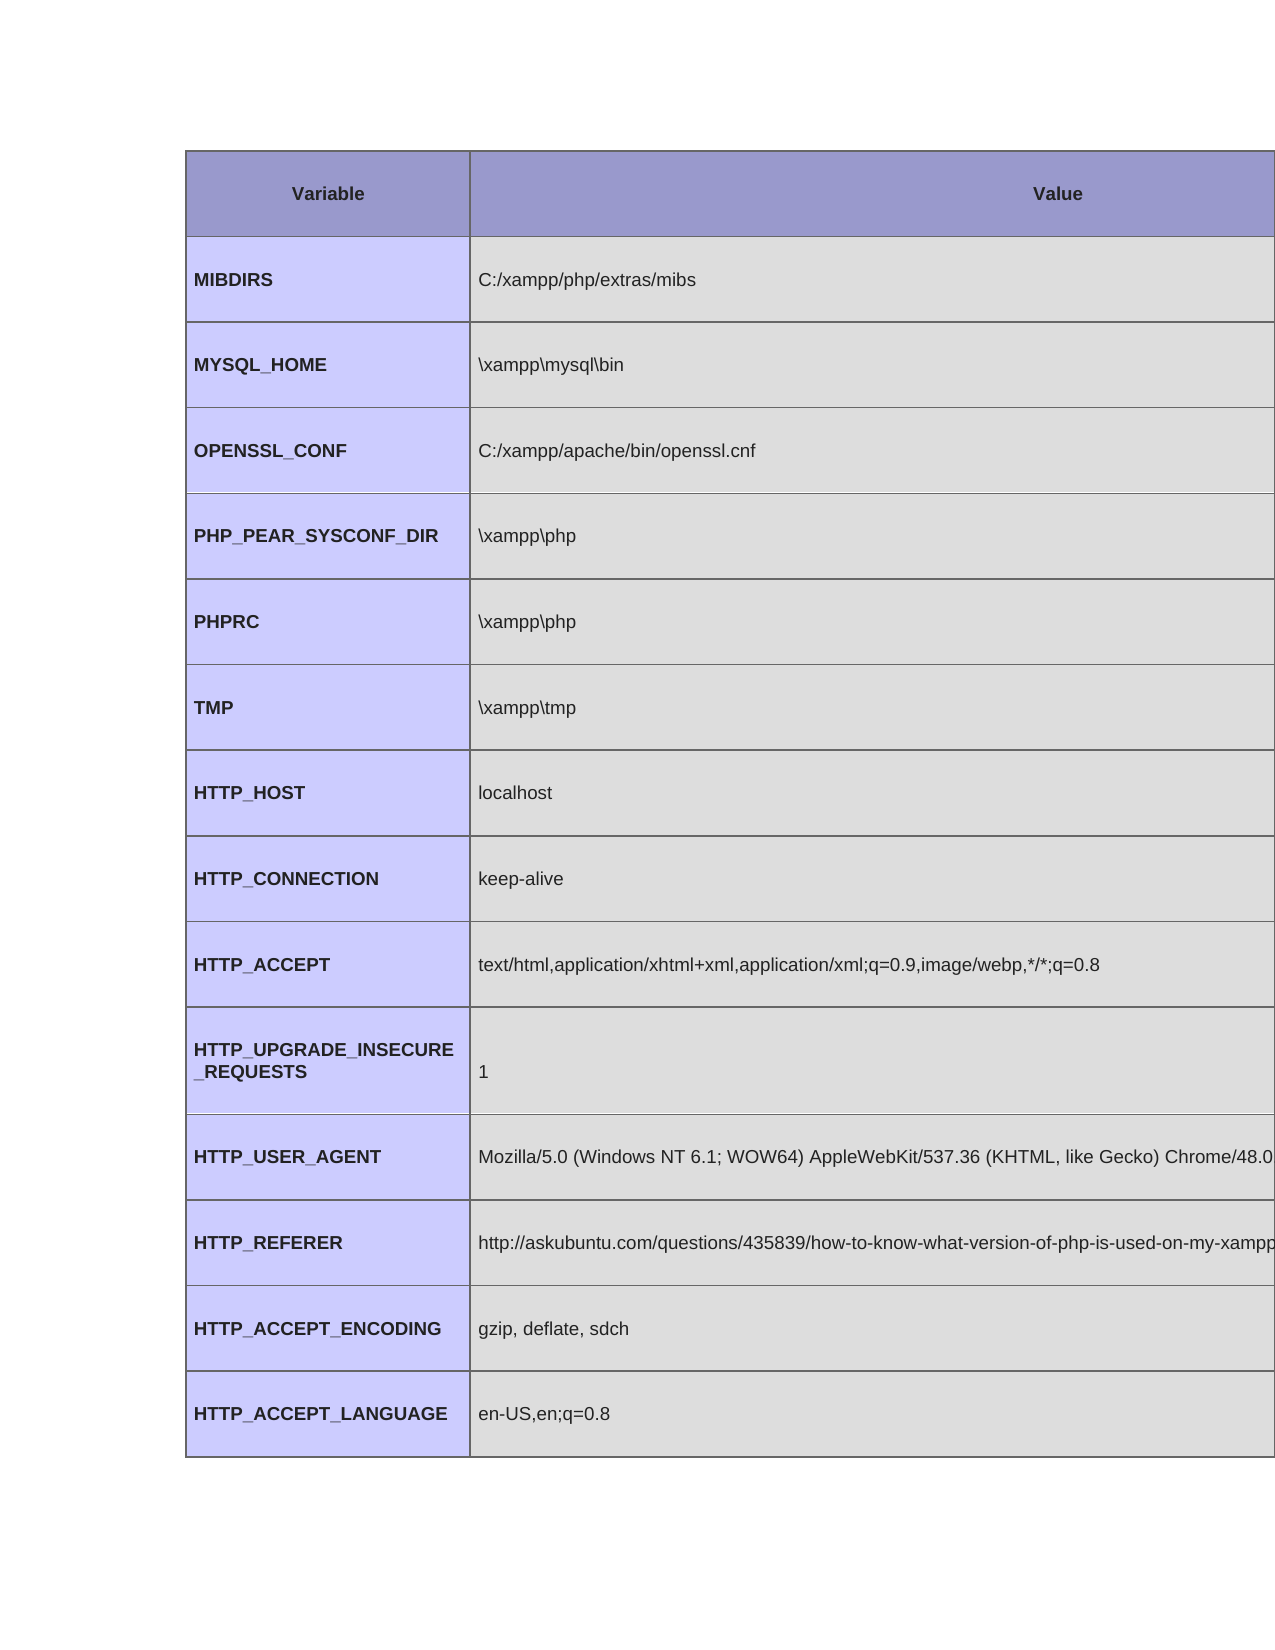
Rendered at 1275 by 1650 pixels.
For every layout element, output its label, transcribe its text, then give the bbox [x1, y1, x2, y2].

table_cell HTTP_UPGRADE_INSECURE_REQUESTS [187, 1008, 469, 1113]
table_cell \xampp\php [471, 494, 1274, 578]
table_cell TMP [187, 665, 469, 749]
table_cell HTTP_USER_AGENT [187, 1115, 469, 1199]
table_cell HTTP_ACCEPT [187, 922, 469, 1006]
table_cell PHP_PEAR_SYSCONF_DIR [187, 494, 469, 578]
table_cell C:/xampp/apache/bin/openssl.cnf [471, 408, 1274, 492]
table_cell OPENSSL_CONF [187, 408, 469, 492]
table_cell MYSQL_HOME [187, 323, 469, 407]
table_cell HTTP_ACCEPT_ENCODING [187, 1286, 469, 1370]
table_cell HTTP_REFERER [187, 1201, 469, 1285]
table_cell 1 [471, 1008, 1274, 1113]
table_cell gzip, deflate, sdch [471, 1286, 1274, 1370]
table_cell Mozilla/5.0 (Windows NT 6.1; WOW64) AppleWebKit/537.36 (KHTML, like Gecko) Chrome/48.0.2564.116 Safari/537.36 [471, 1115, 1274, 1199]
table_cell PHPRC [187, 580, 469, 664]
table_cell \xampp\mysql\bin [471, 323, 1274, 407]
table_cell \xampp\php [471, 580, 1274, 664]
table_cell keep-alive [471, 837, 1274, 921]
table_cell en-US,en;q=0.8 [471, 1372, 1274, 1456]
table_cell localhost [471, 751, 1274, 835]
table_cell \xampp\tmp [471, 665, 1274, 749]
table_cell HTTP_HOST [187, 751, 469, 835]
table_cell http://askubuntu.com/questions/435839/how-to-know-what-version-of-php-is-used-on-my-xampp [471, 1201, 1274, 1285]
table_cell HTTP_ACCEPT_LANGUAGE [187, 1372, 469, 1456]
table_cell HTTP_CONNECTION [187, 837, 469, 921]
table_cell MIBDIRS [187, 237, 469, 321]
table_cell text/html,application/xhtml+xml,application/xml;q=0.9,image/webp,*/*;q=0.8 [471, 922, 1274, 1006]
table_cell C:/xampp/php/extras/mibs [471, 237, 1274, 321]
table_header Value [471, 152, 1274, 236]
table_header Variable [187, 152, 469, 236]
